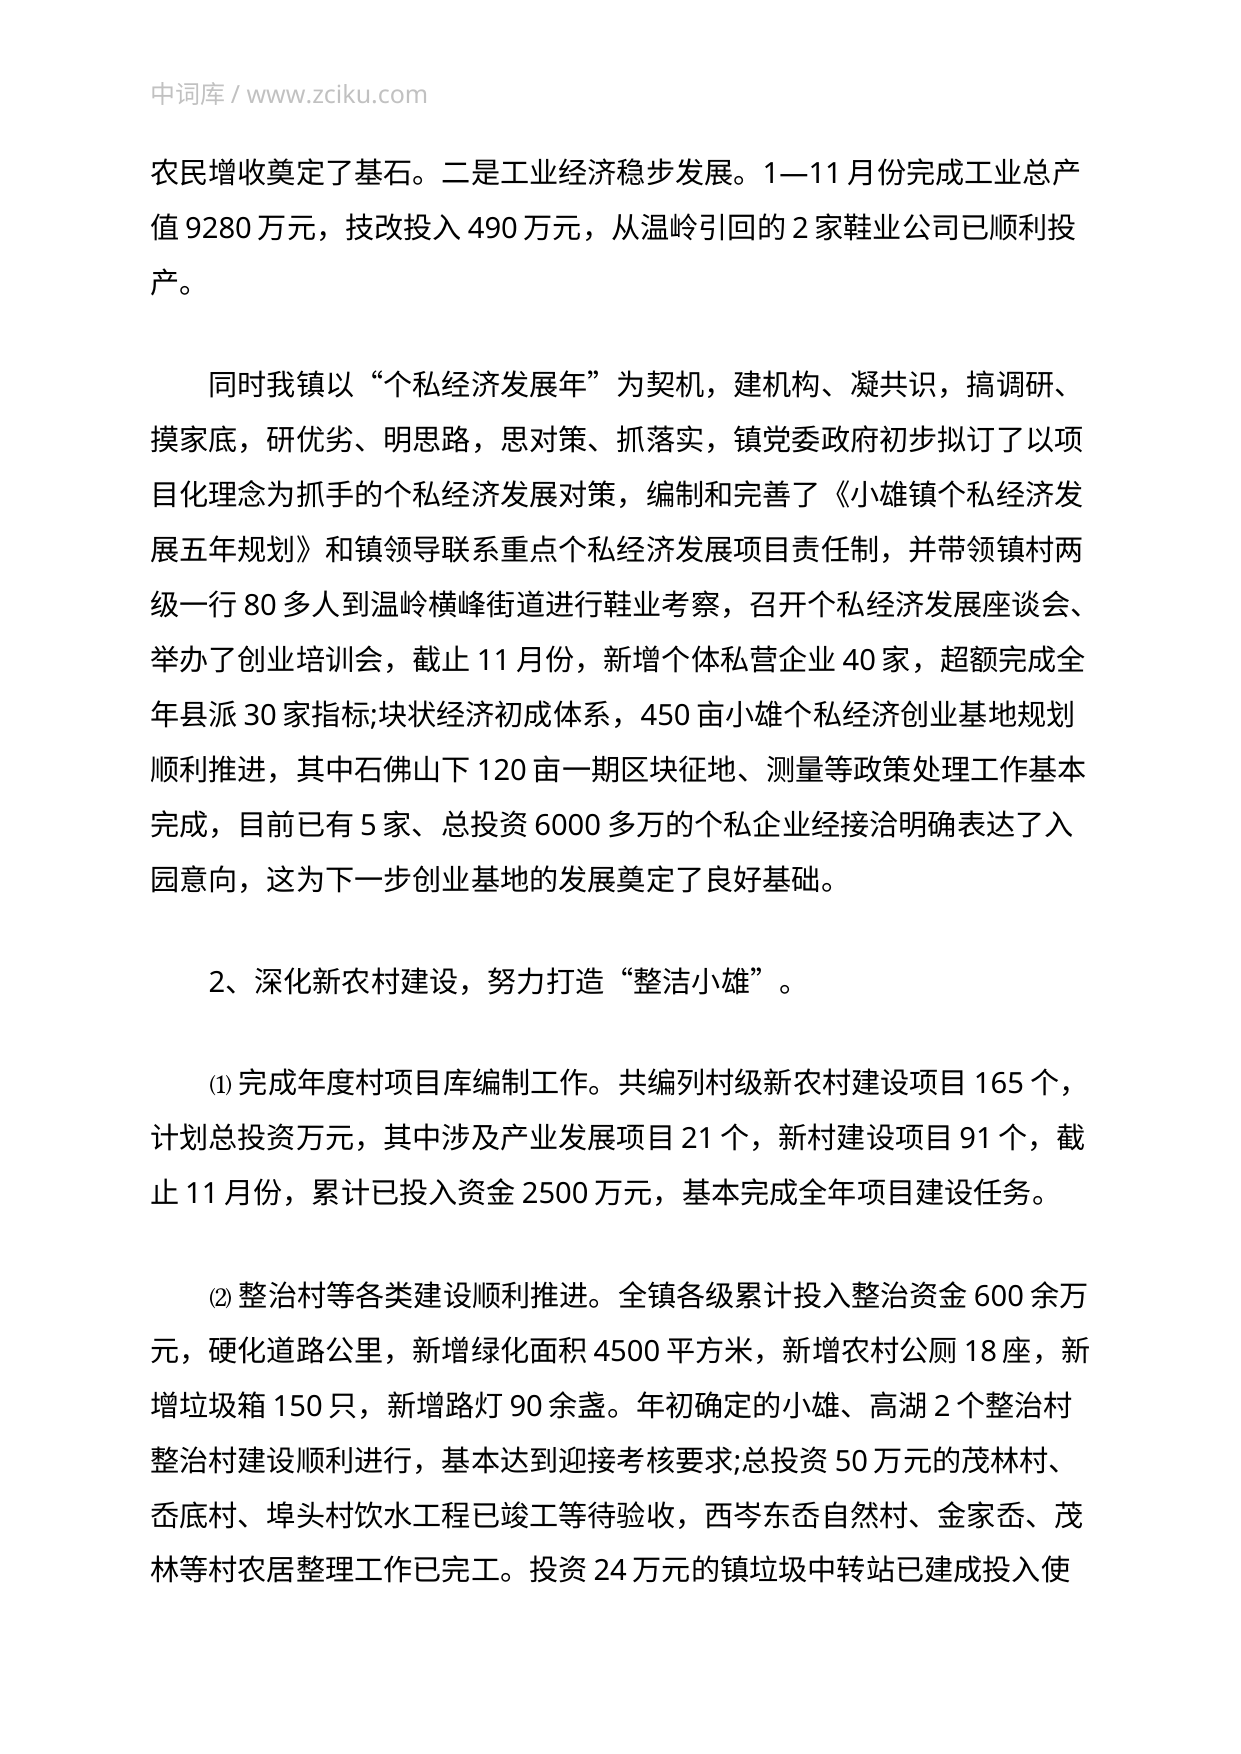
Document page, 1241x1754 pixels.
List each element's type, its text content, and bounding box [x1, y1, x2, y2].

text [150, 150, 1090, 302]
text 2、深化新农村建设，努力打造“整洁小雄”。 [150, 958, 1090, 1001]
text ⑴完成年度村项目库编制工作。共编列村级新农村建设项目165个，计划总投资万元，其中涉及产业发展项目21个，新村建设项目91个，截止11月份，累计已投入资金2500万元，基本完成全年项目建设任务。 [150, 1060, 1090, 1212]
text 同时我镇以“个私经济发展年”为契机，建机构、凝共识，搞调研、摸家底，研优劣、明思路，思对策、抓落实，镇党委政府初步拟订了以项目化理念为抓手的个私经济发展对策，编制和完善了《小雄镇个私经济发展五年规划》和镇领导联系重点个私经济发展项目责任制，并带领镇村两级一行80多人到温岭横峰街道进行鞋业考察，召开个私经济发展座谈会、举办了创业培训会，截止11月份，新增个体私营企业40家，超额完成全年县派30家指标;块状经济初成体系，450亩小雄个私经济创业基地规划顺利推进，其中石佛山下120亩一期区块征地、测量等政策处理工作基本完成，目前已有5家、总投资6000多万的个私企业经接洽明确表达了入园意向，这为下一步创业基地的发展奠定了良好基础。 [150, 362, 1090, 899]
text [150, 1272, 1090, 1589]
